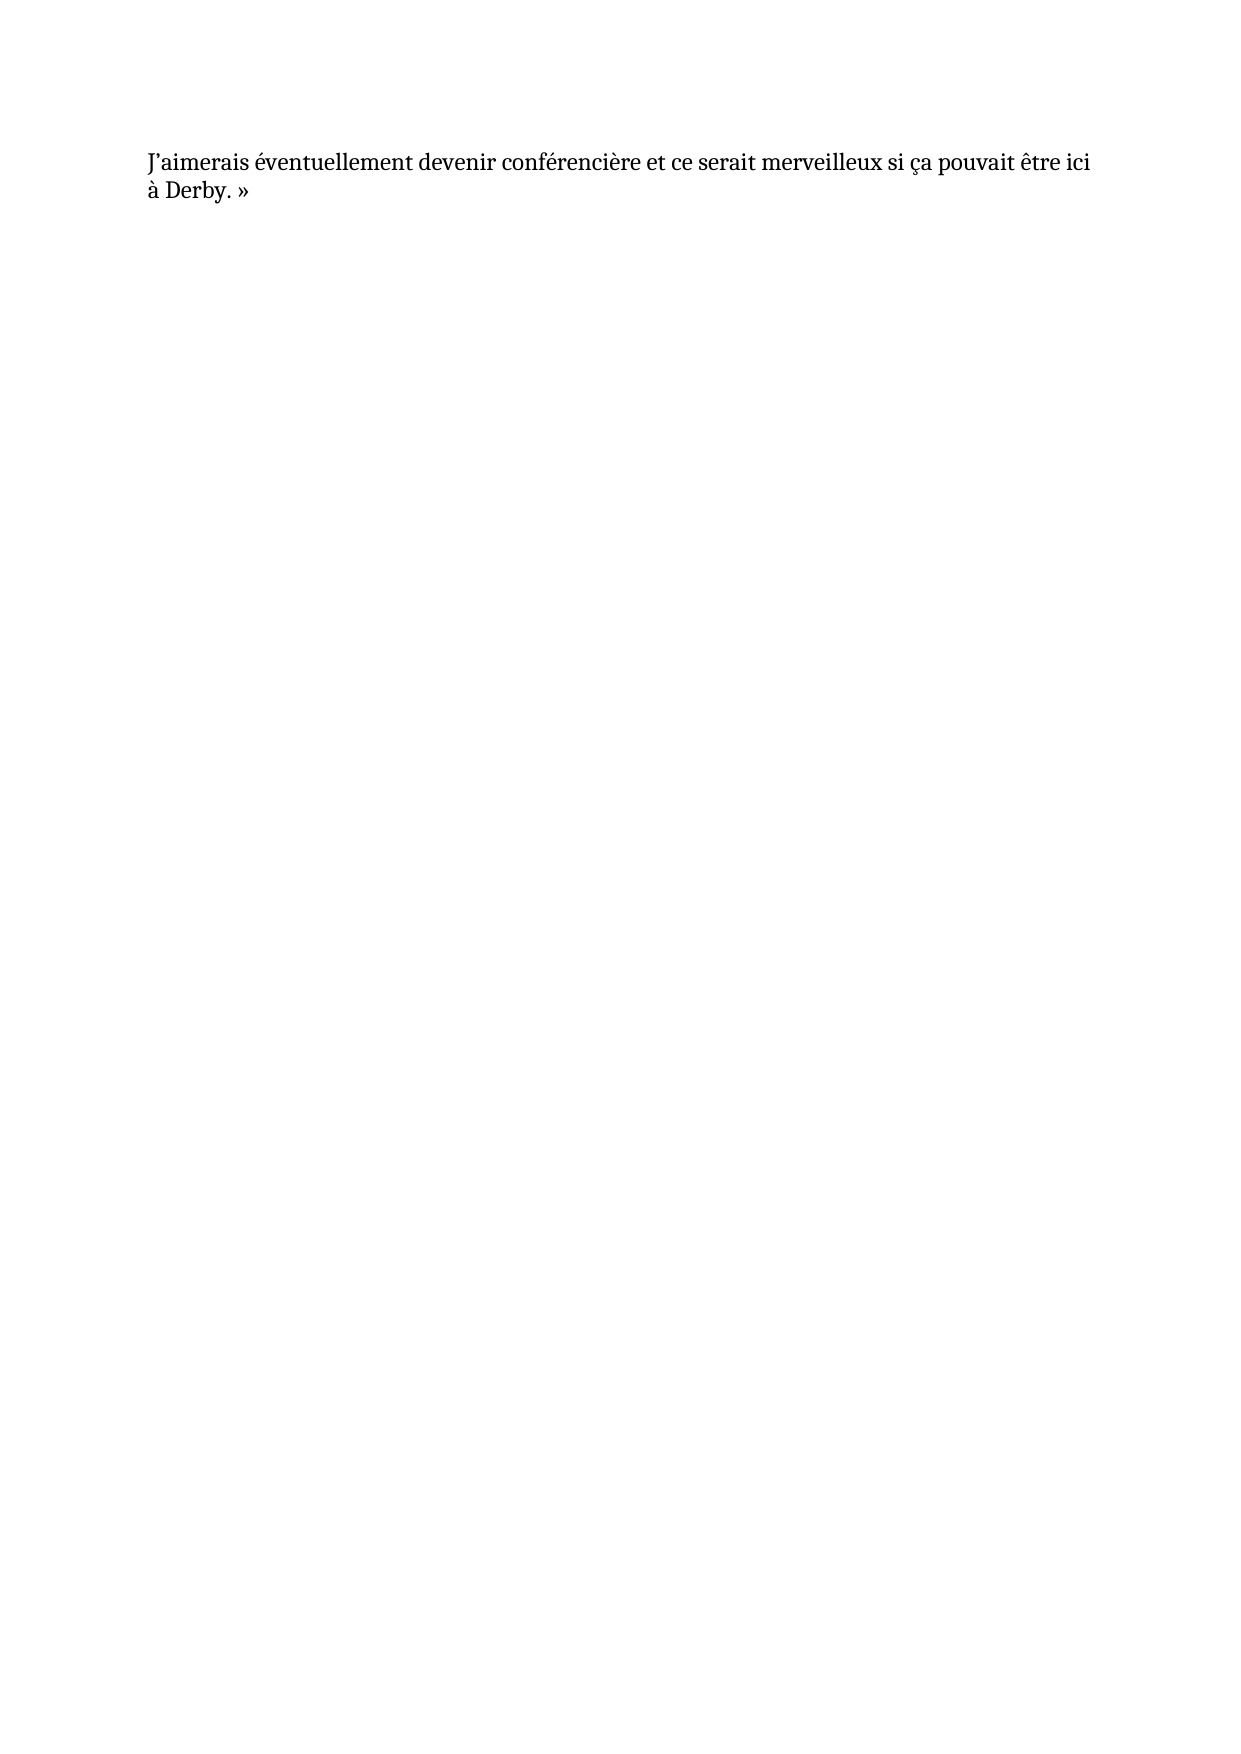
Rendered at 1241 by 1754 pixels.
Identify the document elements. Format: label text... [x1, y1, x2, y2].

text J’aimerais éventuellement devenir conférencière et ce serait merveilleux si ça pouvait être ici à Derby. » [148, 148, 1093, 205]
